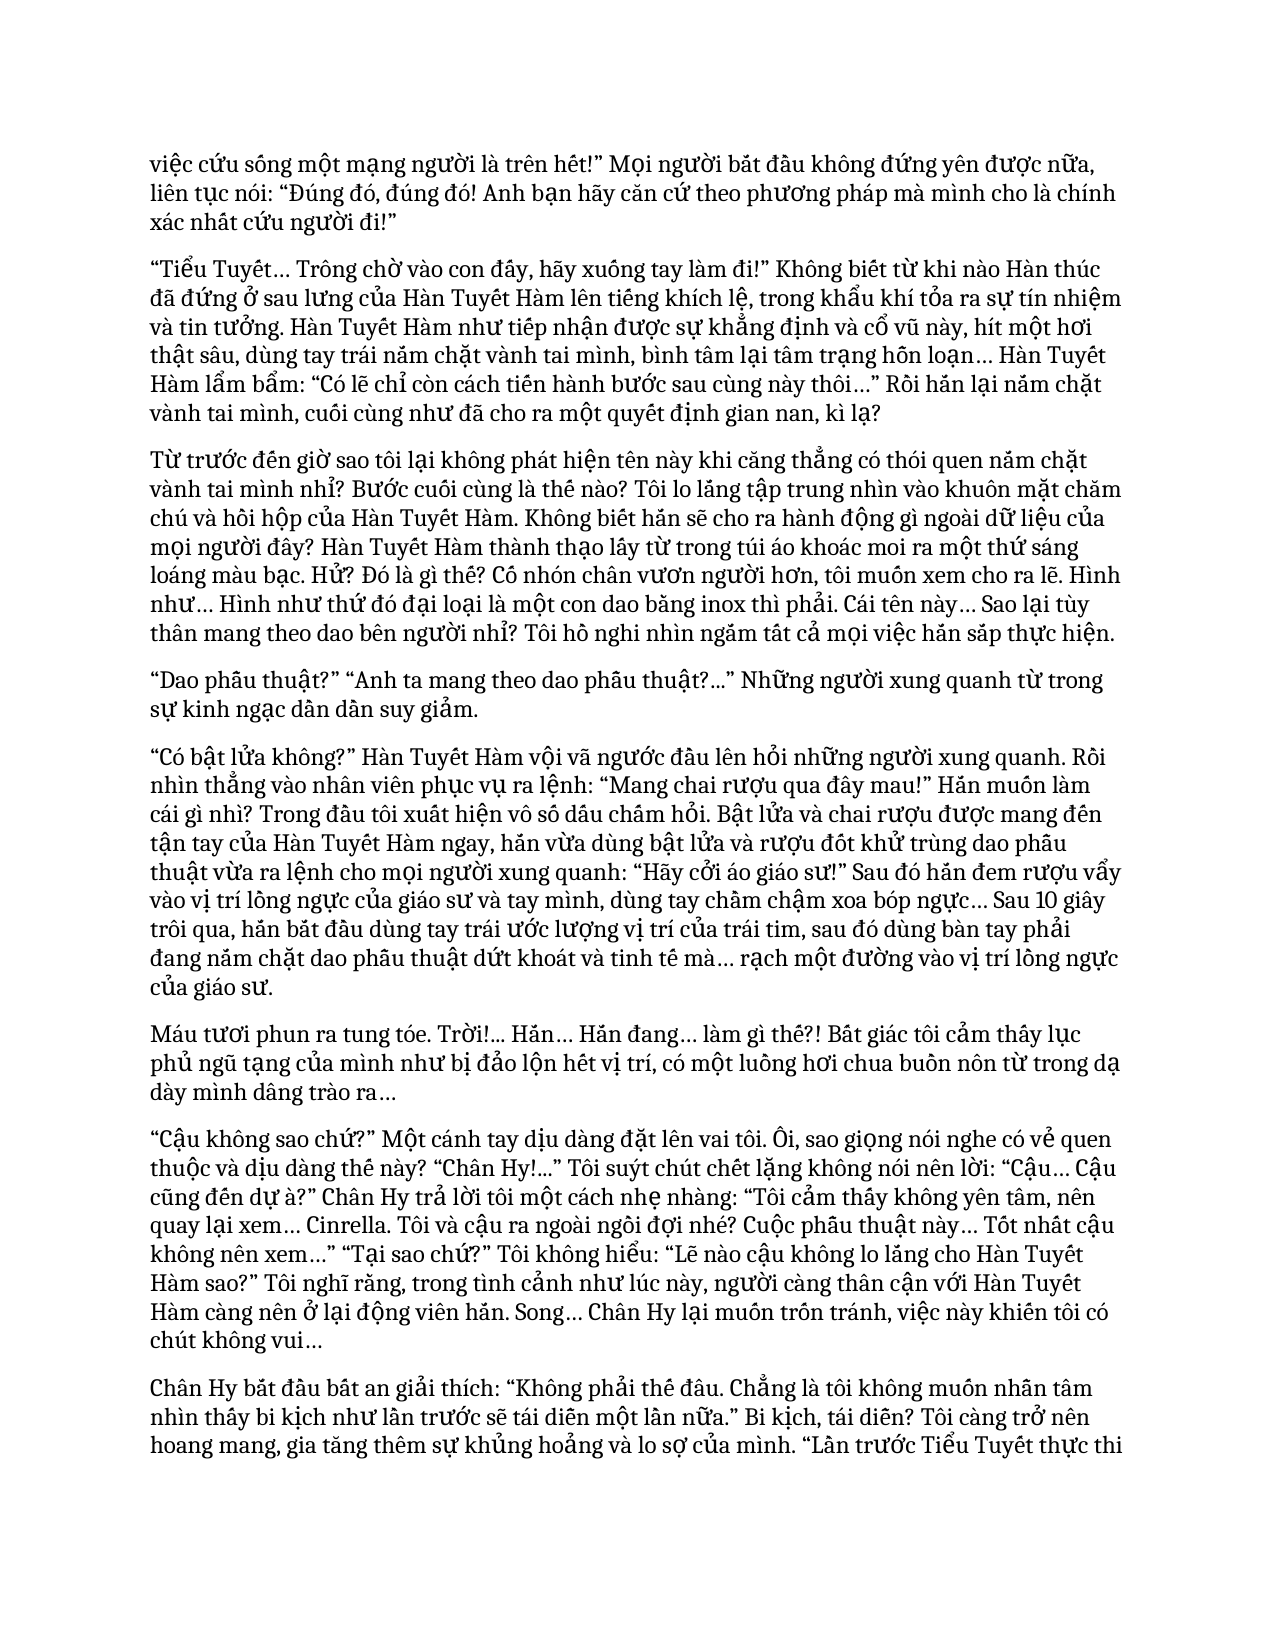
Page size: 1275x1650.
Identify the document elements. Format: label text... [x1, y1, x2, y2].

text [150, 150, 1125, 236]
text “Cậu không sao chứ?” Một cánh tay dịu dàng đặt lên vai tôi. Ôi, sao giọng nói nghe có vẻ quen thuộc và dịu dàng thế này? “Chân Hy!...” Tôi suýt chút chết lặng không nói nên lời: “Cậu… Cậu cũng đến dự à?” Chân Hy trả lời tôi một cách nhẹ nhàng: “Tôi cảm thấy không yên tâm, nên quay lại xem… Cinrella. Tôi và cậu ra ngoài ngồi đợi nhé? Cuộc phẫu thuật này… Tốt nhất cậu không nên xem…” “Tại sao chứ?” Tôi không hiểu: “Lẽ nào cậu không lo lắng cho Hàn Tuyết Hàm sao?” Tôi nghĩ rằng, trong tình cảnh như lúc này, người càng thân cận với Hàn Tuyết Hàm càng nên ở lại động viên hắn. Song… Chân Hy lại muốn trốn tránh, việc này khiến tôi có chút không vui… [150, 1125, 1125, 1355]
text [150, 1374, 1125, 1460]
text Máu tươi phun ra tung tóe. Trời!... Hắn… Hắn đang… làm gì thế?! Bất giác tôi cảm thấy lục phủ ngũ tạng của mình như bị đảo lộn hết vị trí, có một luồng hơi chua buồn nôn từ trong dạ dày mình dâng trào ra… [150, 1020, 1125, 1106]
text Từ trước đến giờ sao tôi lại không phát hiện tên này khi căng thẳng có thói quen nắm chặt vành tai mình nhỉ? Bước cuối cùng là thế nào? Tôi lo lắng tập trung nhìn vào khuôn mặt chăm chú và hồi hộp của Hàn Tuyết Hàm. Không biết hắn sẽ cho ra hành động gì ngoài dữ liệu của mọi người đây? Hàn Tuyết Hàm thành thạo lấy từ trong túi áo khoác moi ra một thứ sáng loáng màu bạc. Hử? Đó là gì thế? Cố nhón chân vươn người hơn, tôi muốn xem cho ra lẽ. Hình như… Hình như thứ đó đại loại là một con dao bằng inox thì phải. Cái tên này… Sao lại tùy thân mang theo dao bên người nhỉ? Tôi hồ nghi nhìn ngắm tất cả mọi việc hắn sắp thực hiện. [150, 446, 1125, 647]
text “Có bật lửa không?” Hàn Tuyết Hàm vội vã ngước đầu lên hỏi những người xung quanh. Rồi nhìn thẳng vào nhân viên phục vụ ra lệnh: “Mang chai rượu qua đây mau!” Hắn muốn làm cái gì nhì? Trong đầu tôi xuất hiện vô số dấu chấm hỏi. Bật lửa và chai rượu được mang đến tận tay của Hàn Tuyết Hàm ngay, hắn vừa dùng bật lửa và rượu đốt khử trùng dao phẫu thuật vừa ra lệnh cho mọi người xung quanh: “Hãy cởi áo giáo sư!” Sau đó hắn đem rượu vẩy vào vị trí lồng ngực của giáo sư và tay mình, dùng tay chầm chậm xoa bóp ngực… Sau 10 giây trôi qua, hắn bắt đầu dùng tay trái ước lượng vị trí của trái tim, sau đó dùng bàn tay phải đang nắm chặt dao phẫu thuật dứt khoát và tinh tế mà… rạch một đường vào vị trí lồng ngực của giáo sư. [150, 742, 1125, 1001]
text “Tiểu Tuyết… Trông chờ vào con đấy, hãy xuống tay làm đi!” Không biết từ khi nào Hàn thúc đã đứng ở sau lưng của Hàn Tuyết Hàm lên tiếng khích lệ, trong khẩu khí tỏa ra sự tín nhiệm và tin tưởng. Hàn Tuyết Hàm như tiếp nhận được sự khẳng định và cổ vũ này, hít một hơi thật sâu, dùng tay trái nắm chặt vành tai mình, bình tâm lại tâm trạng hỗn loạn… Hàn Tuyết Hàm lẩm bẩm: “Có lẽ chỉ còn cách tiến hành bước sau cùng này thôi…” Rồi hắn lại nắm chặt vành tai mình, cuối cùng như đã cho ra một quyết định gian nan, kì lạ? [150, 255, 1125, 427]
text “Dao phẫu thuật?” “Anh ta mang theo dao phẫu thuật?...” Những người xung quanh từ trong sự kinh ngạc dần dần suy giảm. [150, 666, 1125, 724]
